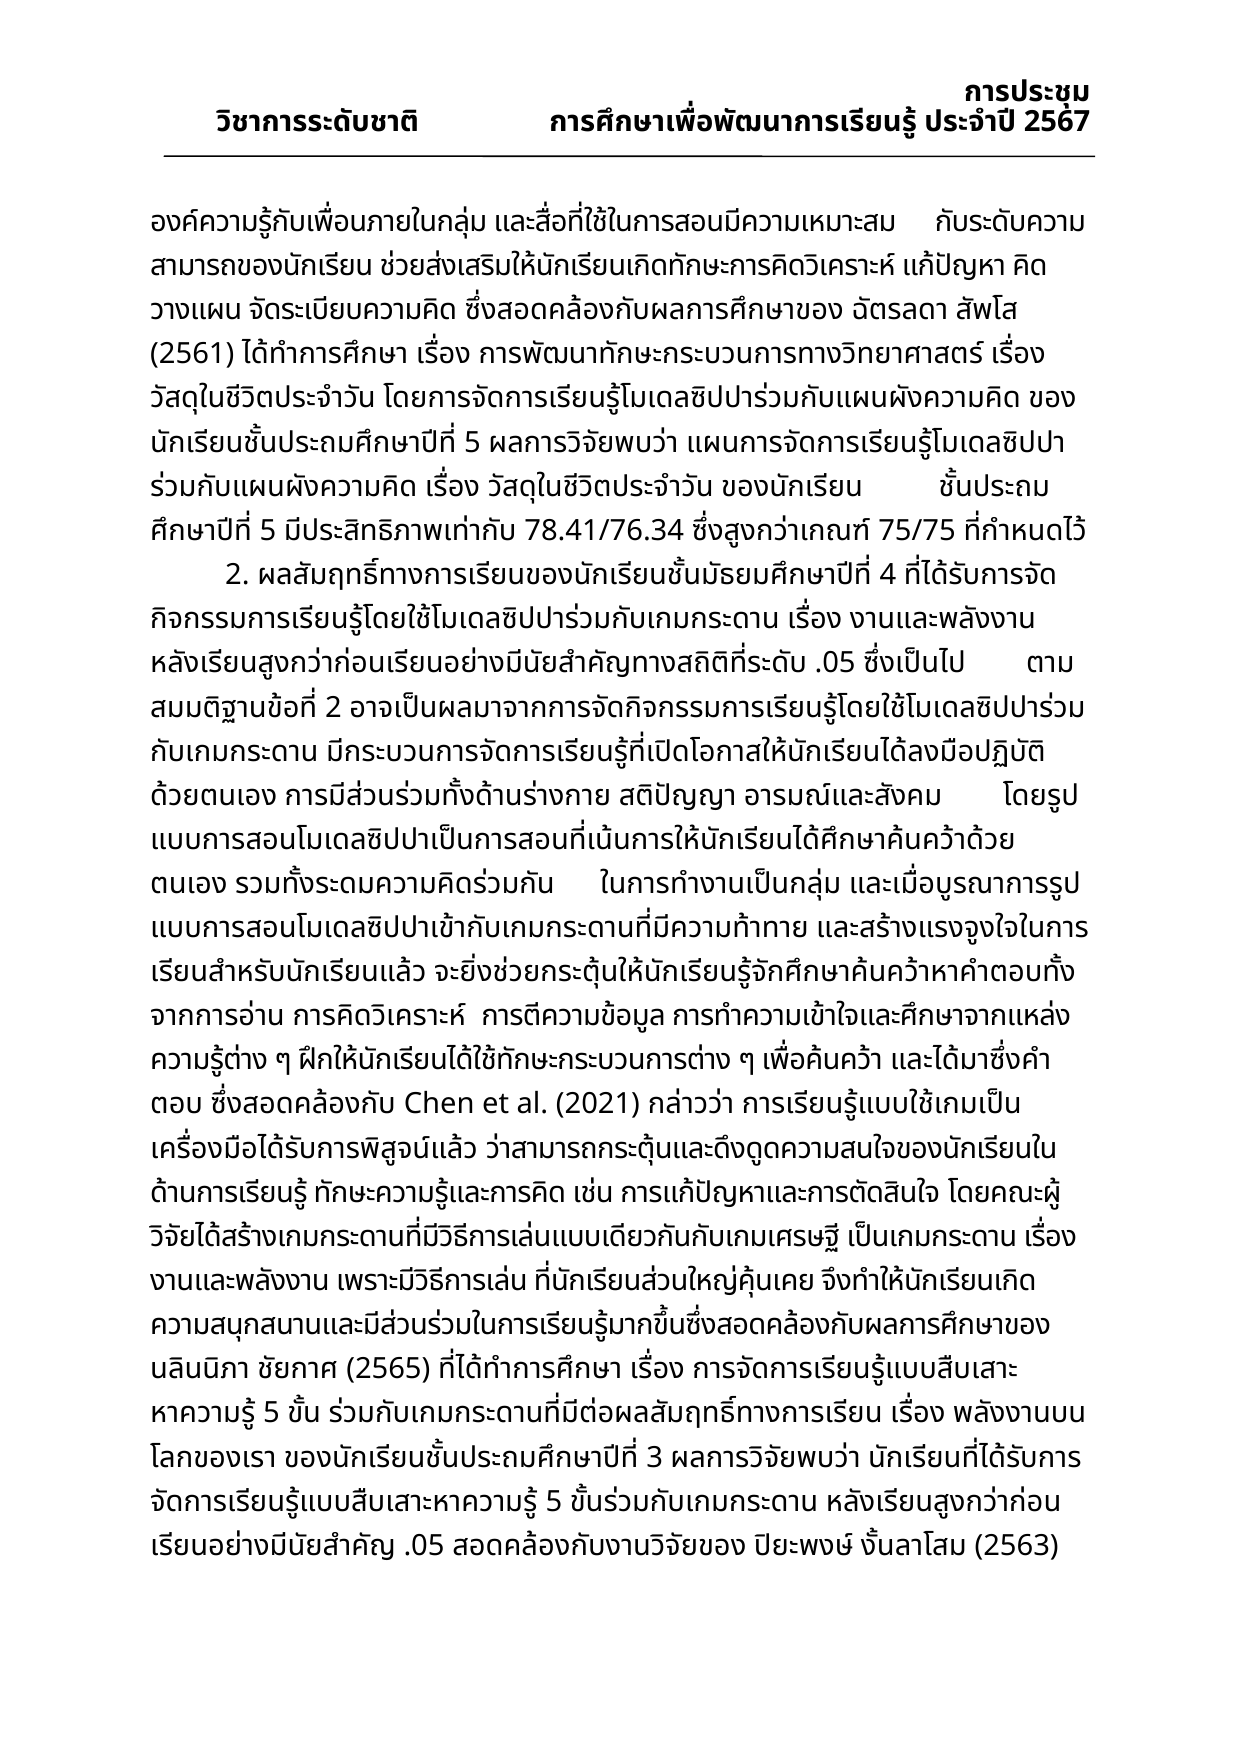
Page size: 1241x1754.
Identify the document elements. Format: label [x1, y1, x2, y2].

text [150, 200, 1090, 553]
text [150, 553, 1090, 1569]
